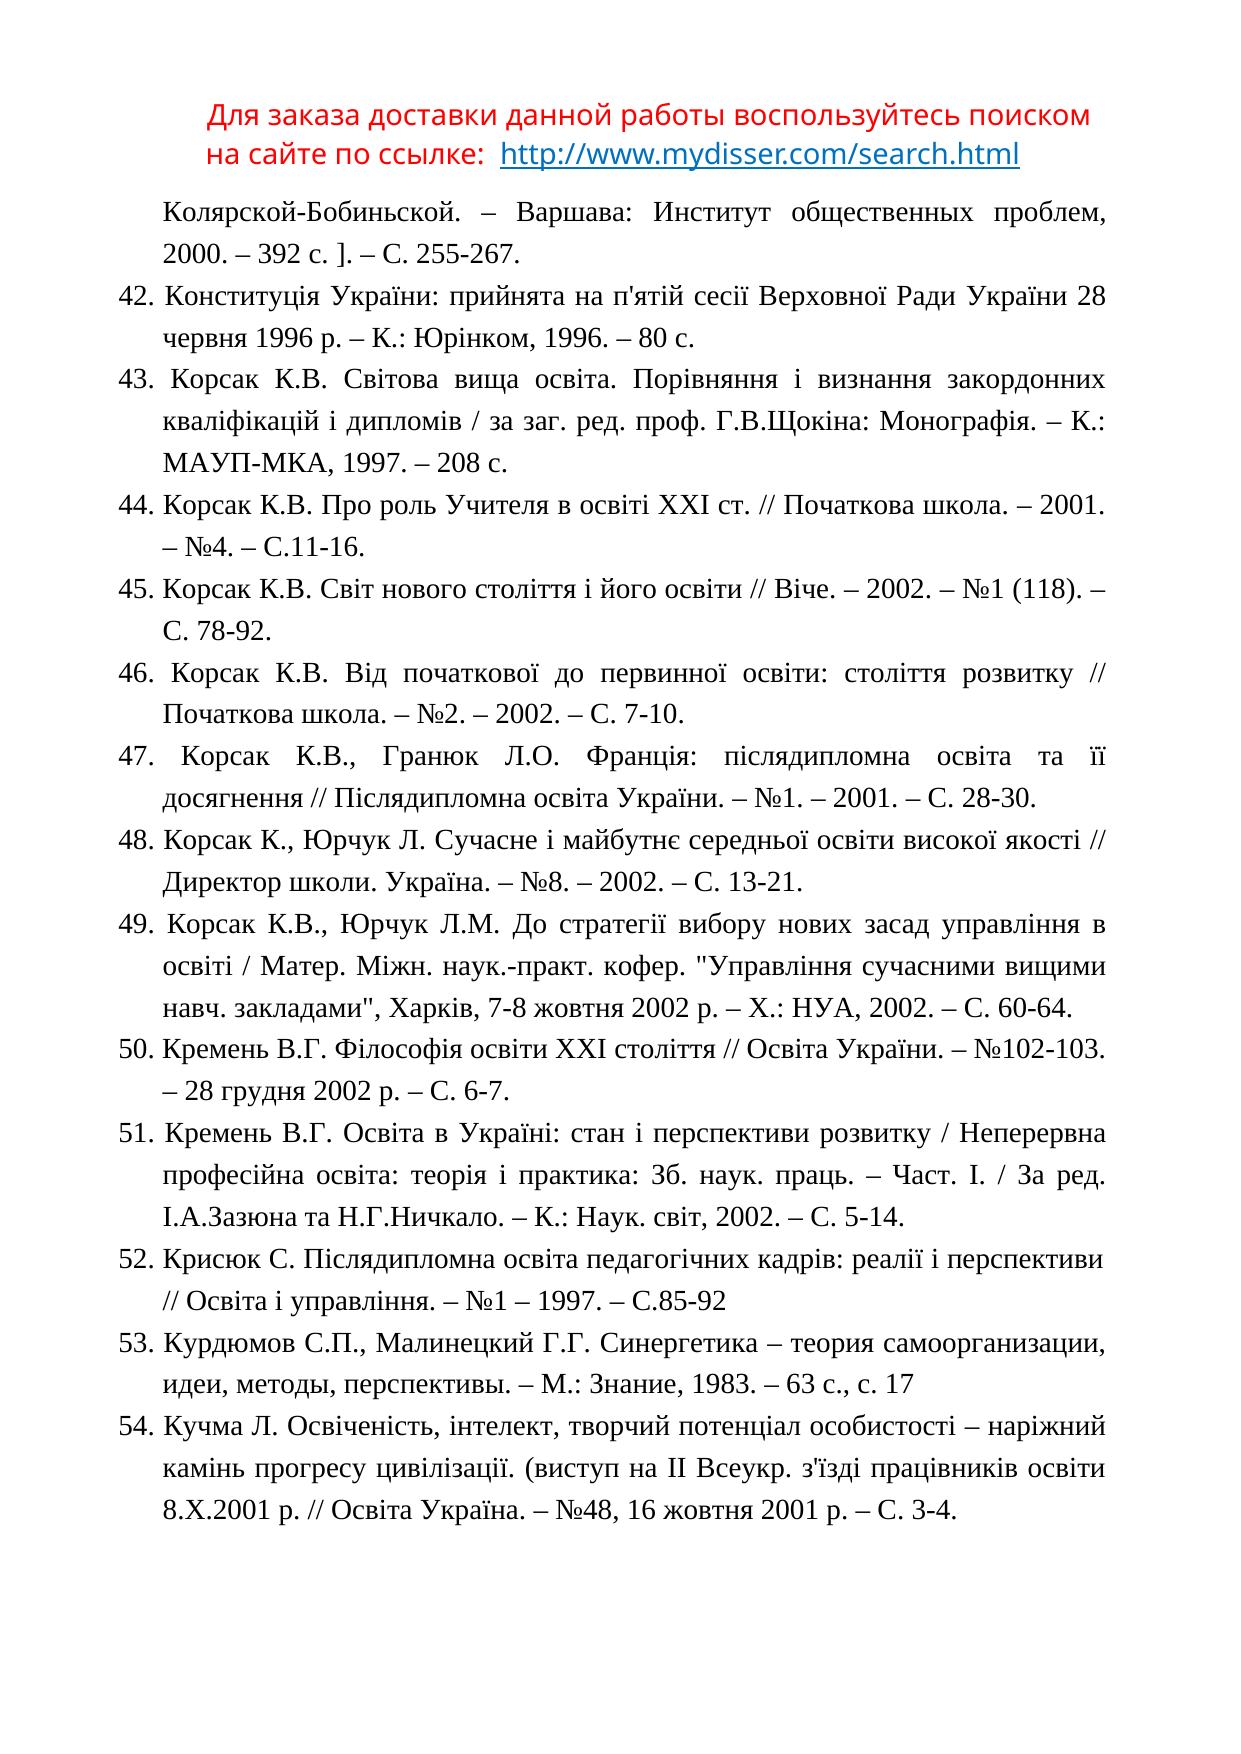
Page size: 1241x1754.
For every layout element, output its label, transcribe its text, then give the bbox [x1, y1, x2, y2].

text 50. Кремень В.Г. Філософія освіти ХХІ століття // Освіта України. – №102-103. – 28 грудня 2002 р. – С. 6-7. [118, 1032, 1107, 1107]
text 45. Корсак К.В. Світ нового століття і його освіти // Віче. – 2002. – №1 (118). – С. 78-92. [118, 571, 1107, 646]
text 48. Корсак К., Юрчук Л. Сучасне і майбутнє середньої освіти високої якості // Директор школи. Україна. – №8. – 2002. – С. 13-21. [118, 822, 1107, 898]
text 46. Корсак К.В. Від початкової до первинної освіти: століття розвитку // Початкова школа. – №2. – 2002. – С. 7-10. [118, 655, 1107, 730]
text 43. Корсак К.В. Світова вища освіта. Порівняння і визнання закордонних кваліфікацій і дипломів / за заг. ред. проф. Г.В.Щокіна: Монографія. – К.: МАУП-МКА, 1997. – 208 с. [118, 362, 1107, 479]
text 42. Конституція України: прийнята на п'ятій сесії Верховної Ради України 28 червня 1996 р. – К.: Юрінком, 1996. – 80 с. [118, 278, 1107, 353]
text 54. Кучма Л. Освіченість, інтелект, творчий потенціал особистості – наріжний камінь прогресу цивілізації. (виступ на ІІ Всеукр. з'їзді працівників освіти 8.Х.2001 р. // Освіта Україна. – №48, 16 жовтня 2001 р. – С. 3-4. [118, 1408, 1107, 1526]
text 53. Курдюмов С.П., Малинецкий Г.Г. Синергетика – теория самоорганизации, идеи, методы, перспективы. – М.: Знание, 1983. – 63 с., с. 17 [118, 1325, 1107, 1400]
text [118, 194, 1107, 269]
text 49. Корсак К.В., Юрчук Л.М. До стратегії вибору нових засад управління в освіті / Матер. Міжн. наук.-практ. кофер. "Управління сучасними вищими навч. закладами", Харків, 7-8 жовтня 2002 р. – Х.: НУА, 2002. – С. 60-64. [118, 906, 1107, 1023]
text 52. Крисюк С. Післядипломна освіта педагогічних кадрів: реалії і перспективи // Освіта і управління. – №1 – 1997. – С.85-92 [118, 1241, 1104, 1316]
text 44. Корсак К.В. Про роль Учителя в освіті ХХІ ст. // Початкова школа. – 2001. – №4. – С.11-16. [118, 487, 1107, 563]
text 47. Корсак К.В., Гранюк Л.О. Франція: післядипломна освіта та її досягнення // Післядипломна освіта України. – №1. – 2001. – С. 28-30. [118, 738, 1107, 814]
text 51. Кремень В.Г. Освіта в Україні: стан і перспективи розвитку / Неперервна професійна освіта: теорія і практика: Зб. наук. праць. – Част. І. / За ред. І.А.Зазюна та Н.Г.Ничкало. – К.: Наук. світ, 2002. – С. 5-14. [118, 1115, 1107, 1233]
